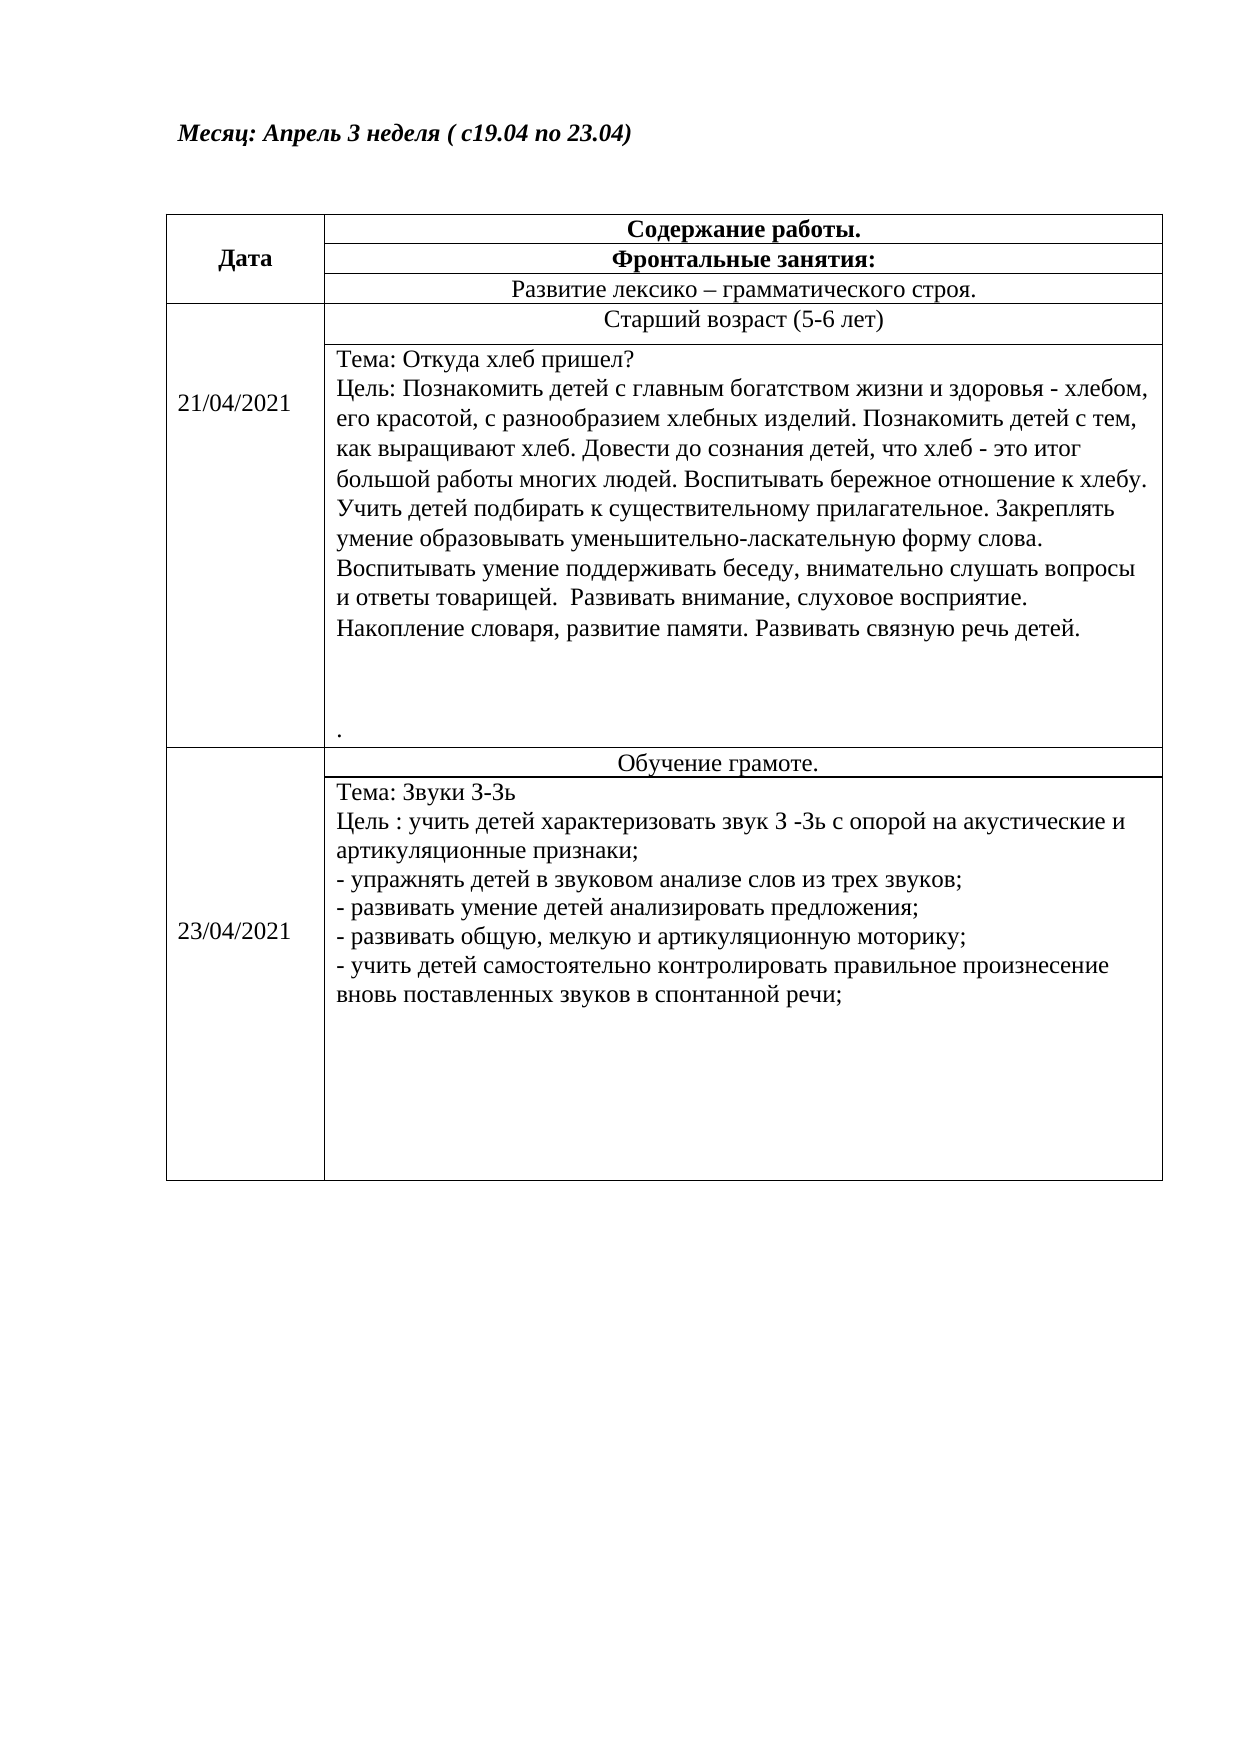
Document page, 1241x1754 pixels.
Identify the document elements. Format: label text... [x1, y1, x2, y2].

table_header Содержание работы. [325, 215, 1162, 243]
table_header Дата [167, 215, 324, 303]
table_cell Развитие лексико – грамматического строя. [325, 274, 1162, 303]
text Месяц: Апрель 3 неделя ( с19.04 по 23.04) [177, 118, 1152, 147]
table_cell Обучение грамоте. [325, 748, 1162, 776]
table_cell Фронтальные занятия: [325, 244, 1162, 273]
table_cell 23/04/2021 [167, 748, 324, 1180]
table_cell Старший возраст (5-6 лет) [325, 304, 1162, 343]
table_cell Тема: Откуда хлеб пришел? Цель: Познакомить детей с главным богатством жизни и здоровья - хлебом, его красотой, с разнообразием хлебных изделий. Познакомить детей с тем, как выращивают хлеб. Довести до сознания детей, что хлеб - это итог большой работы многих людей. Воспитывать бережное отношение к хлебу. Учить детей подбирать к существительному прилагательное. Закреплять умение образовывать уменьшительно-ласкательную форму слова. Воспитывать умение поддерживать беседу, внимательно слушать вопросы и ответы товарищей. Развивать внимание, слуховое восприятие. Накопление словаря, развитие памяти. Развивать связную речь детей. . [325, 345, 1162, 747]
table_cell Тема: Звуки З-Зь Цель : учить детей характеризовать звук З -Зь с опорой на акустические и артикуляционные признаки; - упражнять детей в звуковом анализе слов из трех звуков; - развивать умение детей анализировать предложения; - развивать общую, мелкую и артикуляционную моторику; - учить детей самостоятельно контролировать правильное произнесение вновь поставленных звуков в спонтанной речи; [325, 778, 1162, 1180]
table_cell 21/04/2021 [167, 304, 324, 747]
